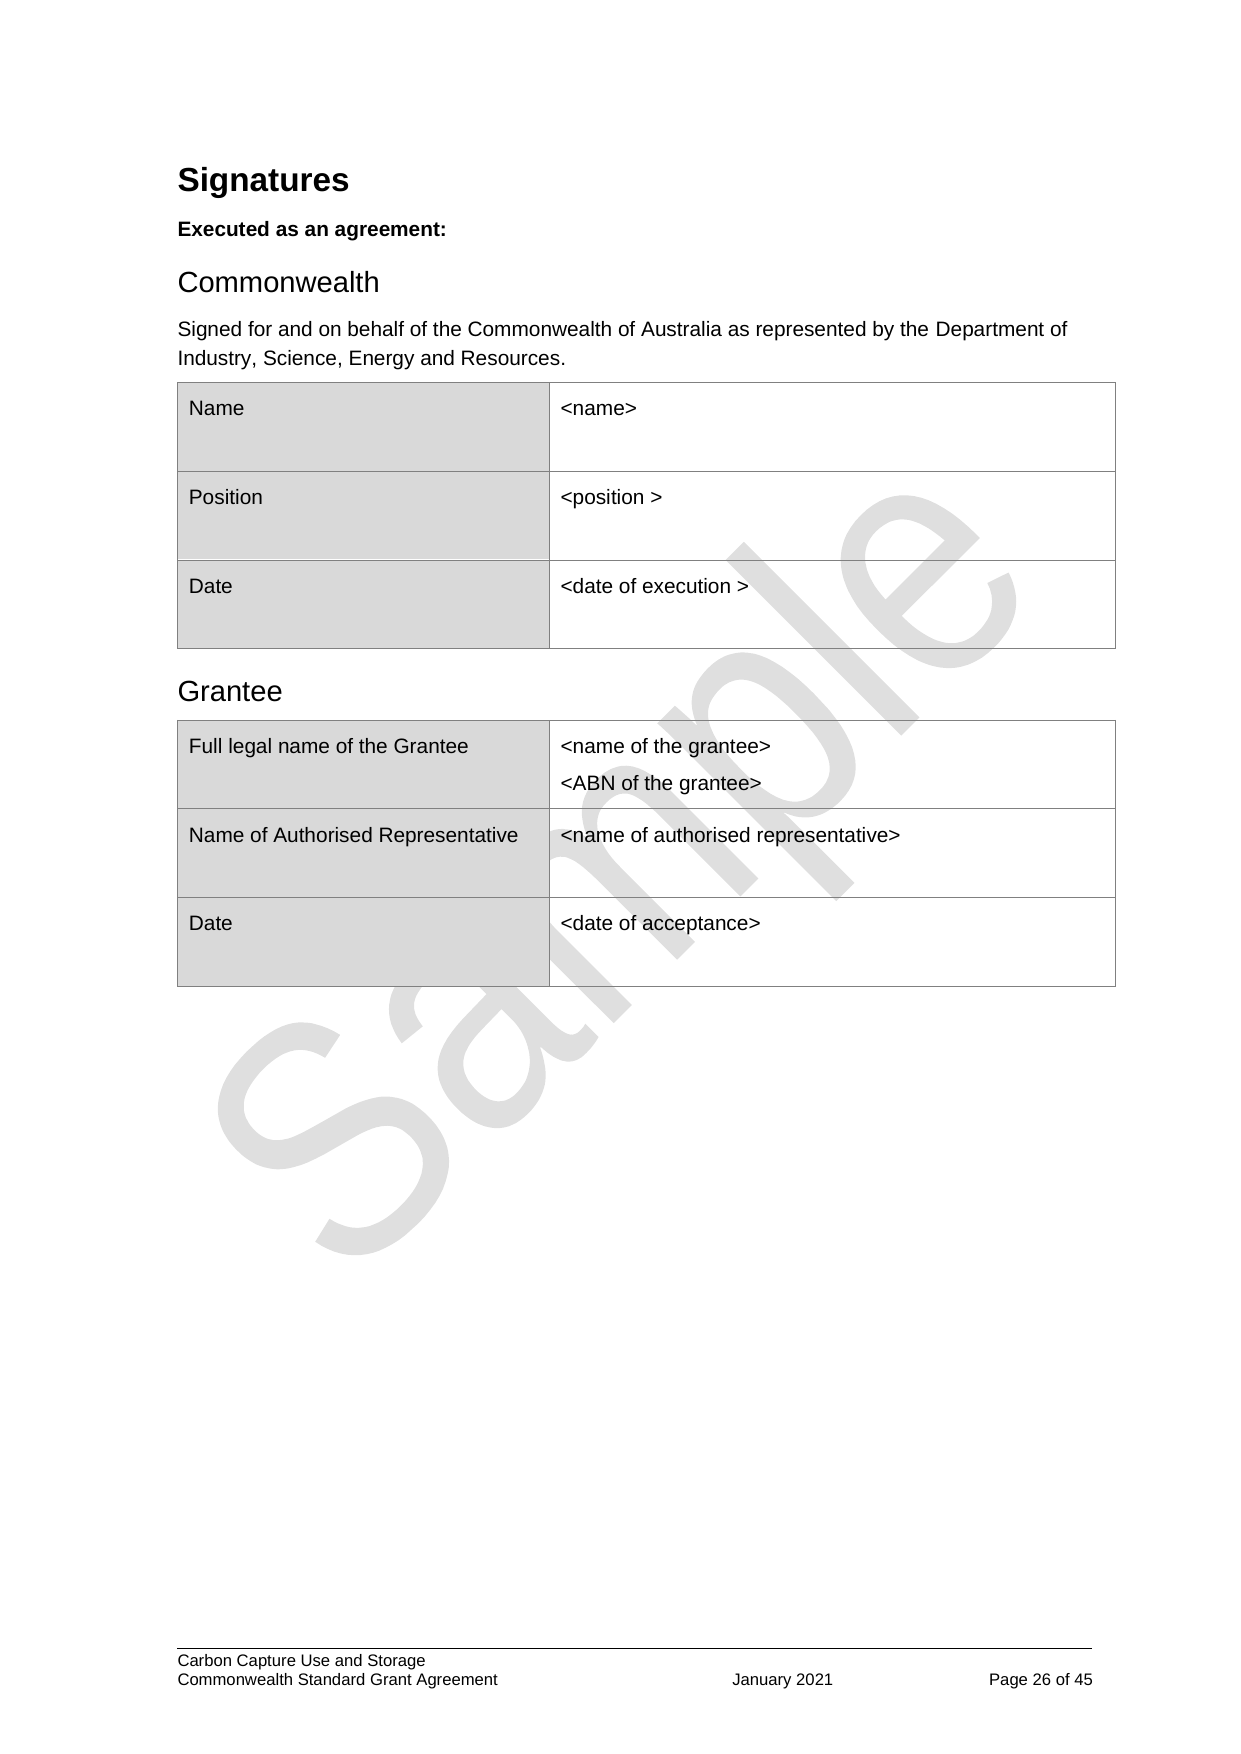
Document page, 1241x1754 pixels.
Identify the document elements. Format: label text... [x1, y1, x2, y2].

table_cell <position > [550, 472, 1115, 559]
subtitle Signatures [177, 160, 1092, 199]
table_cell <name of authorised representative> [550, 809, 1115, 897]
table_header <name> [550, 383, 1115, 471]
text Signed for and on behalf of the Commonwealth of Australia as represented by the Department of Industry, Science, Energy and Resources. [177, 311, 1092, 370]
table_header Full legal name of the Grantee [178, 721, 549, 808]
table_header <name of the grantee> <ABN of the grantee> [550, 721, 1115, 808]
table_cell <date of execution > [550, 561, 1115, 648]
table_cell Position [178, 472, 549, 559]
table_cell <date of acceptance> [550, 898, 1115, 986]
table_cell Name of Authorised Representative [178, 809, 549, 897]
table_cell Date [178, 898, 549, 986]
table_header Name [178, 383, 549, 471]
subtitle Commonwealth [177, 265, 1092, 299]
subtitle Grantee [177, 674, 1092, 707]
text Executed as an agreement: [177, 211, 1092, 240]
table_cell Date [178, 561, 549, 648]
